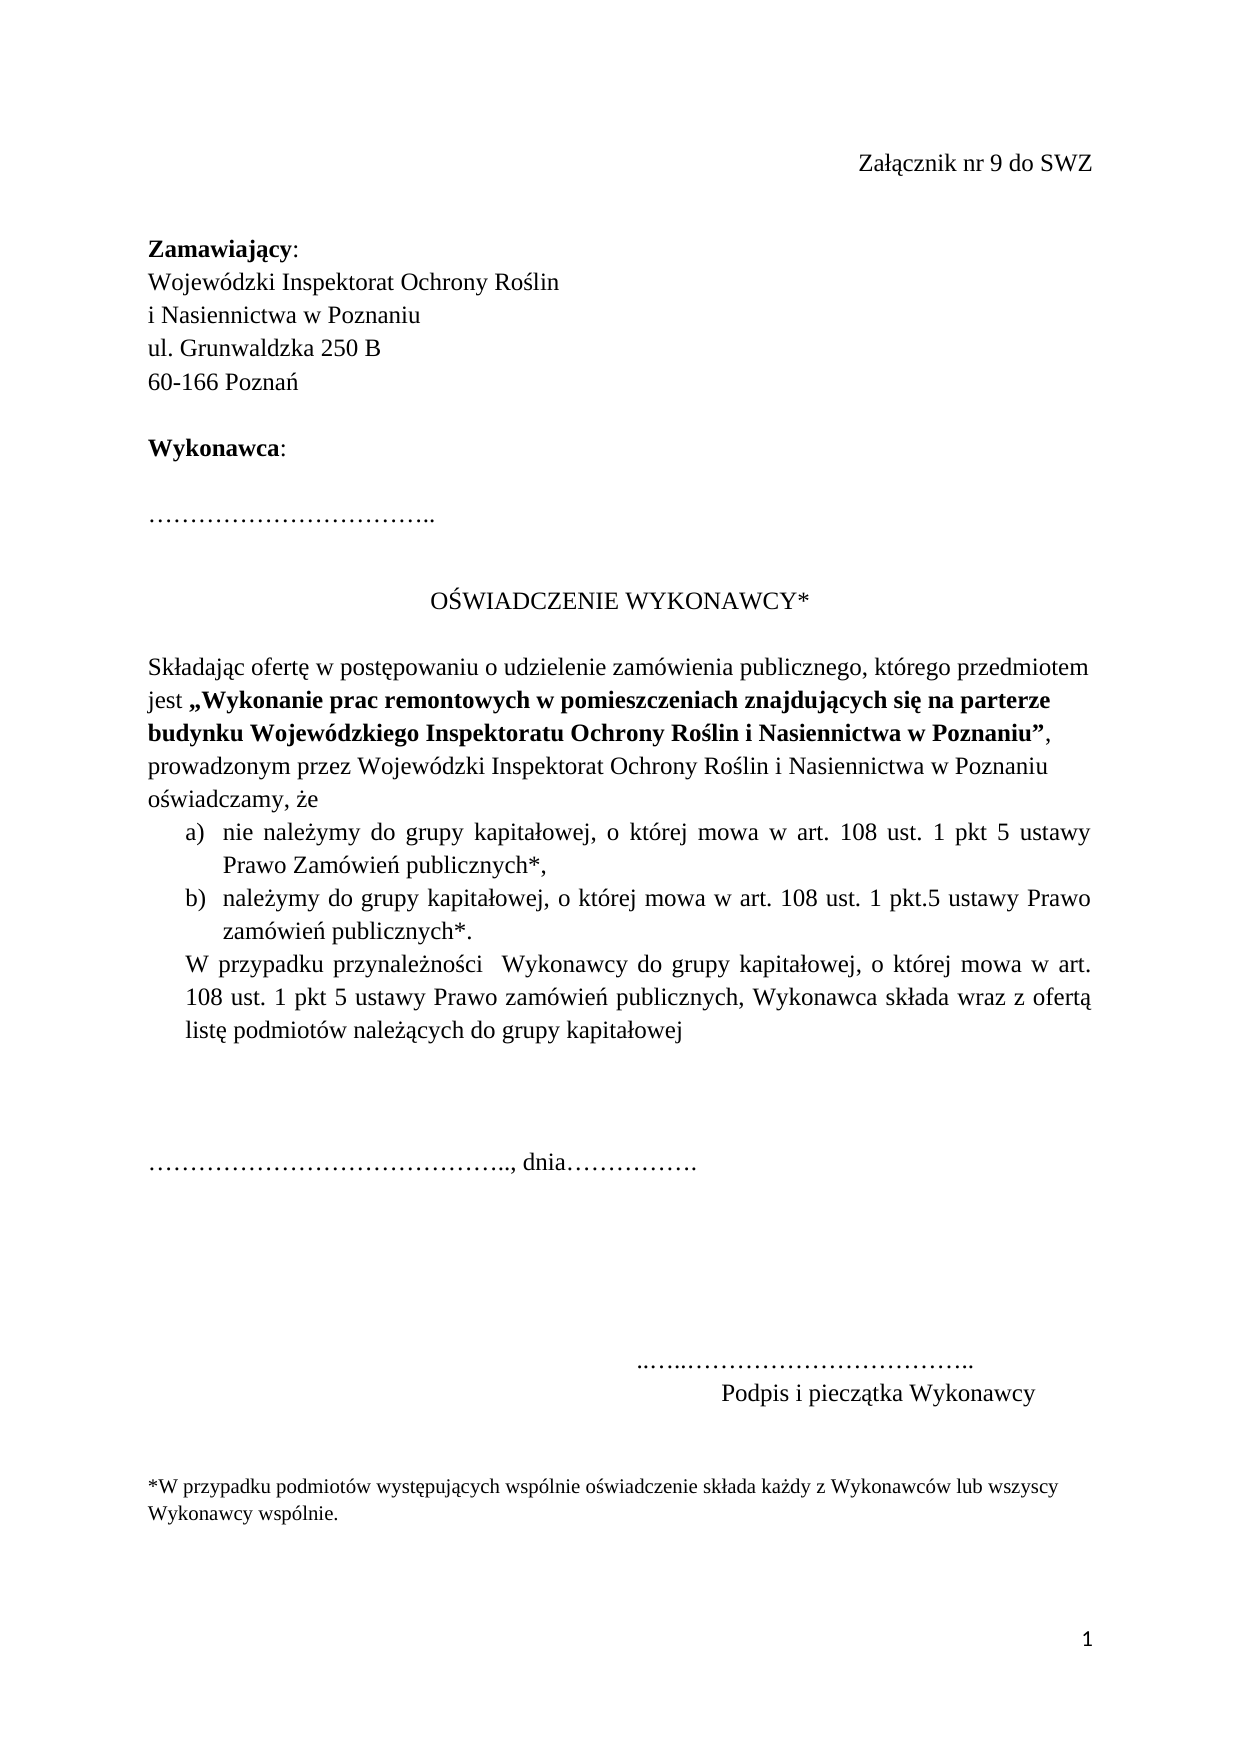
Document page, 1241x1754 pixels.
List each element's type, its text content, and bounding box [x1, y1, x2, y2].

text Zamawiający: [148, 234, 1093, 263]
text …………………………….. [148, 499, 1093, 527]
text ..…..…………………………….. [369, 1345, 1093, 1374]
text 60-166 Poznań [148, 367, 1093, 395]
text Podpis i pieczątka Wykonawcy [148, 1378, 1093, 1407]
text i Nasiennictwa w Poznaniu [148, 301, 1093, 329]
text Załącznik nr 9 do SWZ [148, 148, 1093, 176]
text *W przypadku podmiotów występujących wspólnie oświadczenie składa każdy z Wykonawców lub wszyscy Wykonawcy wspólnie. [148, 1474, 1110, 1525]
list nie należymy do grupy kapitałowej, o której mowa w art. 108 ust. 1 pkt 5 ustawy Prawo Zamówień publicznych*, [185, 817, 1093, 879]
text Wojewódzki Inspektorat Ochrony Roślin [148, 267, 1093, 296]
text OŚWIADCZENIE WYKONAWCY* [148, 586, 1093, 615]
list należymy do grupy kapitałowej, o której mowa w art. 108 ust. 1 pkt.5 ustawy Prawo zamówień publicznych*. [185, 883, 1093, 945]
text …………………………………….., dnia……………. [148, 1147, 1093, 1176]
text W przypadku przynależności Wykonawcy do grupy kapitałowej, o której mowa w art. 108 ust. 1 pkt 5 ustawy Prawo zamówień publicznych, Wykonawca składa wraz z ofertą listę podmiotów należących do grupy kapitałowej [185, 949, 1093, 1044]
text ul. Grunwaldzka 250 B [148, 333, 1093, 362]
text Wykonawca: [148, 433, 1093, 461]
text Składając ofertę w postępowaniu o udzielenie zamówienia publicznego, którego przedmiotem jest „Wykonanie prac remontowych w pomieszczeniach znajdujących się na parterze budynku Wojewódzkiego Inspektoratu Ochrony Roślin i Nasiennictwa w Poznaniu”, prowadzonym przez Wojewódzki Inspektorat Ochrony Roślin i Nasiennictwa w Poznaniu [148, 652, 1093, 780]
text oświadczamy, że [148, 784, 1093, 813]
